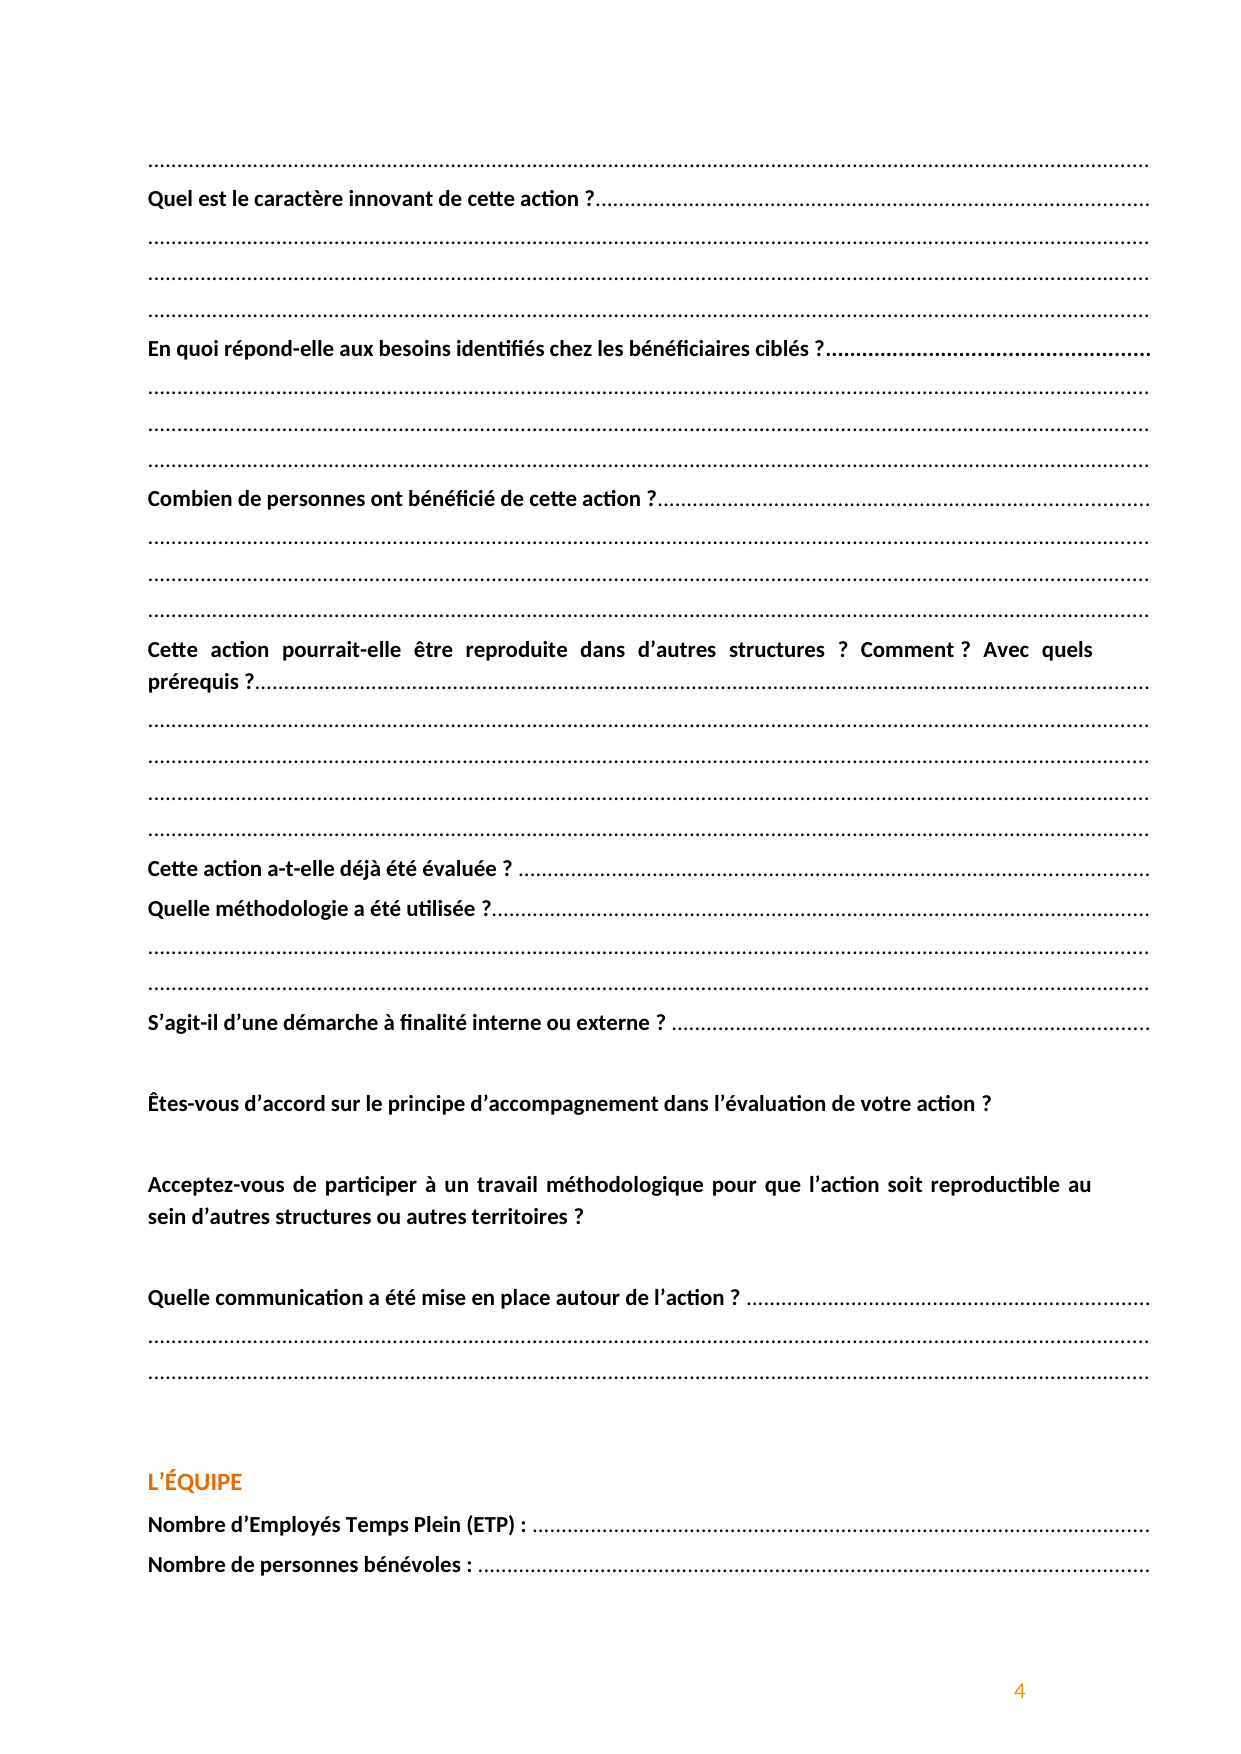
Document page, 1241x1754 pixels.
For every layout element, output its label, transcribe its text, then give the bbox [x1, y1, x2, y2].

subtitle L’ÉQUIPE [148, 1467, 1120, 1497]
text En quoi répond-elle aux besoins identifiés chez les bénéficiaires ciblés ? [148, 334, 1093, 362]
text Cette action pourrait-elle être reproduite dans d’autres structures ? Comment ? Avec quels prérequis ? [148, 635, 1093, 695]
text S’agit-il d’une démarche à finalité interne ou externe ? [148, 1008, 1093, 1036]
text Quelle communication a été mise en place autour de l’action ? [148, 1283, 1093, 1311]
text Êtes-vous d’accord sur le principe d’accompagnement dans l’évaluation de votre action ? [148, 1089, 1093, 1117]
text Nombre d’Employés Temps Plein (ETP) : [148, 1510, 1093, 1538]
text Combien de personnes ont bénéficié de cette action ? [148, 484, 1093, 513]
text Acceptez-vous de participer à un travail méthodologique pour que l’action soit reproductible au sein d’autres structures ou autres territoires ? [148, 1170, 1093, 1230]
text Quelle méthodologie a été utilisée ? [148, 894, 1093, 922]
text Nombre de personnes bénévoles : [148, 1550, 1093, 1578]
text Cette action a-t-elle déjà été évaluée ? [148, 854, 1093, 882]
text Quel est le caractère innovant de cette action ? [148, 184, 1093, 212]
